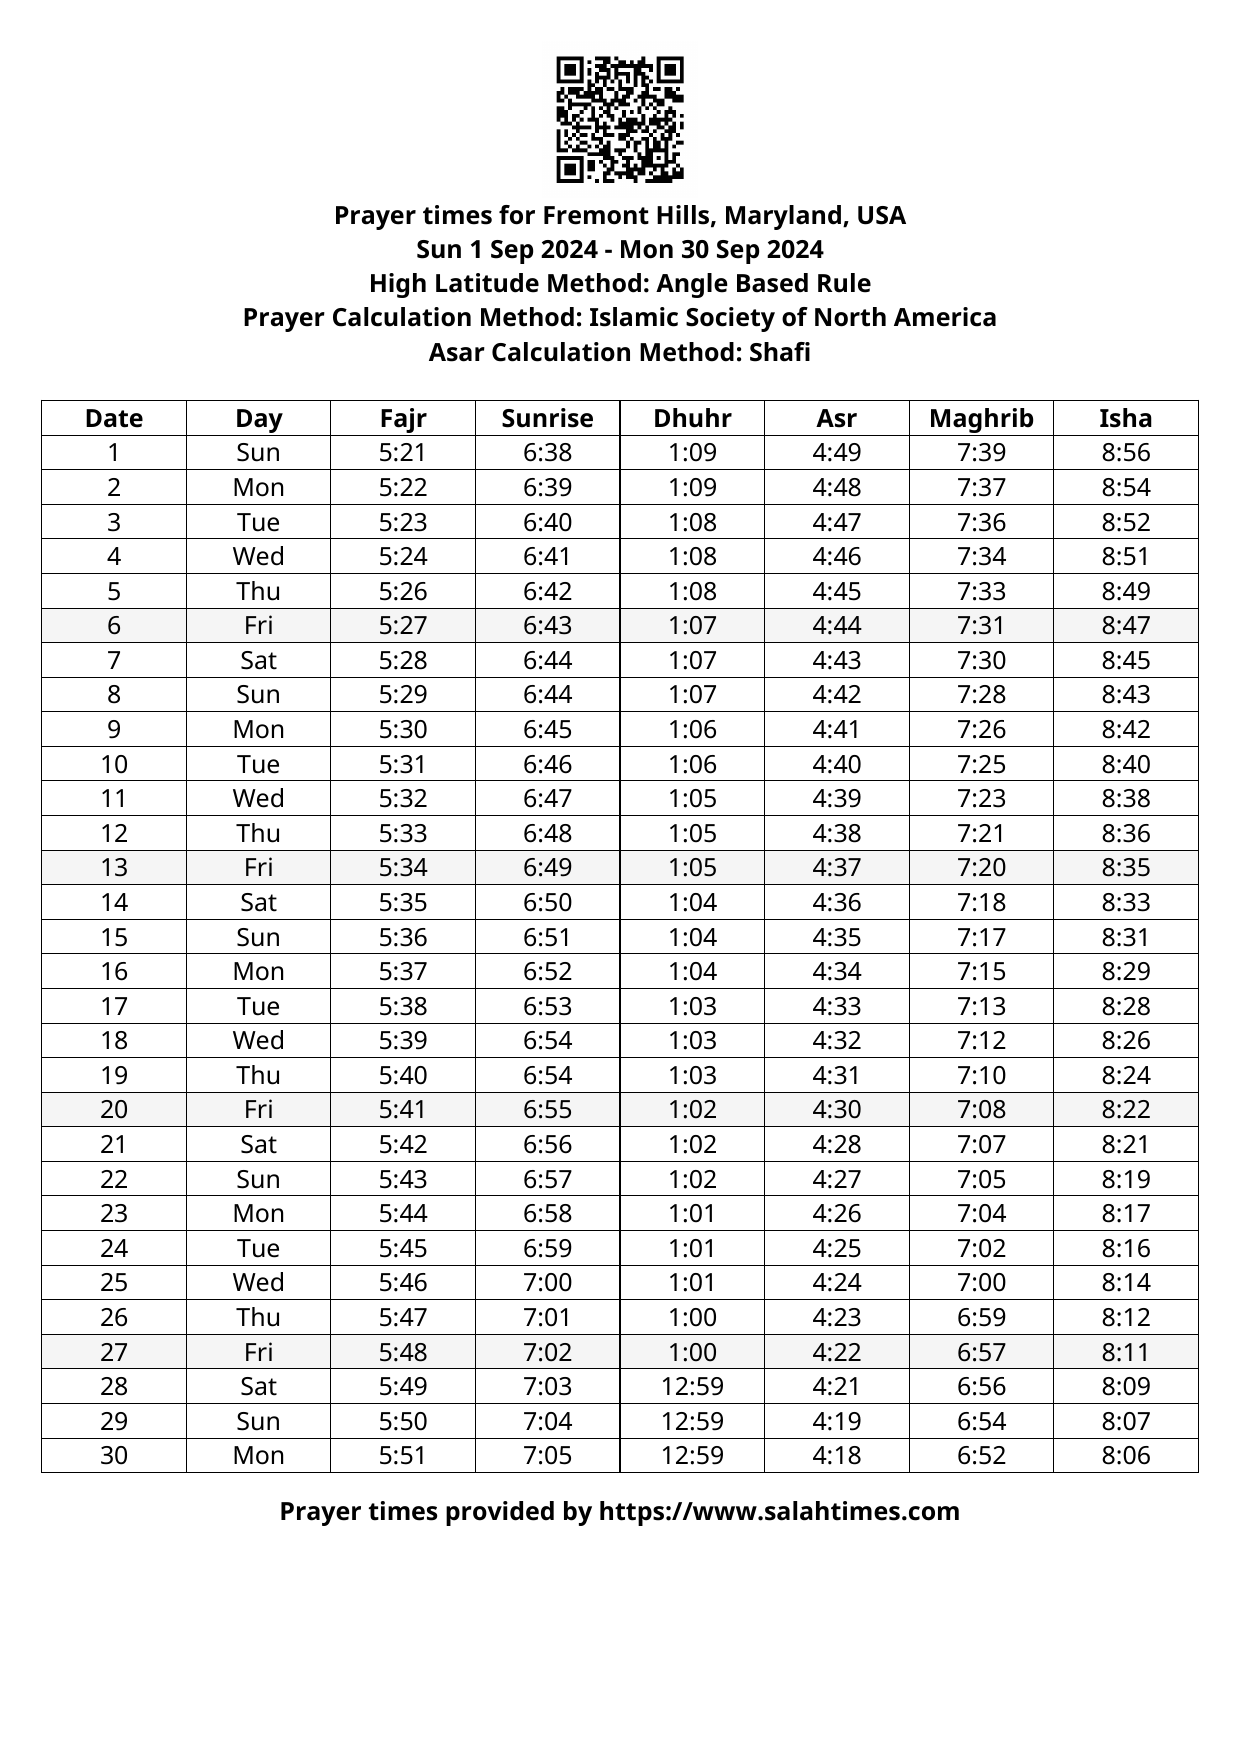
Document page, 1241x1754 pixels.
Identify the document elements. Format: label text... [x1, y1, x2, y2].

table_cell 8:38 [1054, 781, 1198, 815]
table_cell 6:52 [476, 954, 619, 988]
table_cell 1:01 [621, 1196, 764, 1230]
table_cell Sun [187, 1162, 330, 1195]
table_cell 7:13 [910, 989, 1053, 1022]
table_cell 8:06 [1054, 1439, 1198, 1472]
table_cell 8:19 [1054, 1162, 1198, 1195]
table_cell 22 [42, 1162, 186, 1195]
table_cell 8:21 [1054, 1127, 1198, 1161]
table_cell 6:43 [476, 609, 619, 642]
table_cell 4:45 [765, 574, 909, 607]
table_cell 6:55 [476, 1093, 619, 1126]
table_cell 5 [42, 574, 186, 607]
table_cell Tue [187, 747, 330, 780]
table_cell 7:00 [476, 1266, 619, 1299]
table_cell 8:43 [1054, 678, 1198, 711]
text High Latitude Method: Angle Based Rule [42, 266, 1198, 300]
table_cell 7:36 [910, 505, 1053, 538]
table_cell 1:05 [621, 851, 764, 884]
table_cell 7:23 [910, 781, 1053, 815]
table_cell 4:26 [765, 1196, 909, 1230]
table_cell 6:53 [476, 989, 619, 1022]
table_cell 1:08 [621, 574, 764, 607]
table_cell 7:04 [476, 1404, 619, 1437]
table_cell 3 [42, 505, 186, 538]
table_cell 8:36 [1054, 816, 1198, 849]
table_cell 8:28 [1054, 989, 1198, 1022]
table_cell 12:59 [621, 1404, 764, 1437]
table_cell 1:08 [621, 539, 764, 573]
table_cell 8:26 [1054, 1024, 1198, 1057]
table_cell 5:42 [331, 1127, 475, 1161]
table_cell 4:35 [765, 920, 909, 953]
table_header Date [42, 401, 186, 434]
table_cell 6:50 [476, 885, 619, 919]
table_cell 1:03 [621, 1058, 764, 1092]
table_cell 12 [42, 816, 186, 849]
table_cell Sat [187, 1127, 330, 1161]
table_cell 6:42 [476, 574, 619, 607]
table_cell Tue [187, 505, 330, 538]
table_cell 5:40 [331, 1058, 475, 1092]
table_cell 1:06 [621, 747, 764, 780]
table_cell 1:05 [621, 781, 764, 815]
table_cell 8:35 [1054, 851, 1198, 884]
text Sun 1 Sep 2024 - Mon 30 Sep 2024 [42, 232, 1198, 266]
table_cell 5:26 [331, 574, 475, 607]
table_cell 4:40 [765, 747, 909, 780]
table_cell 5:31 [331, 747, 475, 780]
table_cell 1:07 [621, 643, 764, 677]
table_cell Sun [187, 920, 330, 953]
table_cell 1 [42, 436, 186, 469]
table_cell 18 [42, 1024, 186, 1057]
table_cell 8:22 [1054, 1093, 1198, 1126]
table_cell 7:20 [910, 851, 1053, 884]
table_cell 5:24 [331, 539, 475, 573]
table_cell Sun [187, 678, 330, 711]
table_cell 28 [42, 1369, 186, 1403]
table_cell 26 [42, 1300, 186, 1334]
table_cell 4:41 [765, 712, 909, 746]
table_cell 7:02 [910, 1231, 1053, 1264]
table_cell 6:59 [910, 1300, 1053, 1334]
table_cell 7:15 [910, 954, 1053, 988]
table_cell Mon [187, 1439, 330, 1472]
table_cell 8:45 [1054, 643, 1198, 677]
table_cell 4:49 [765, 436, 909, 469]
table_cell Mon [187, 712, 330, 746]
table_cell 1:00 [621, 1335, 764, 1368]
table_cell 1:04 [621, 885, 764, 919]
table_cell 6:56 [476, 1127, 619, 1161]
table_cell 7:26 [910, 712, 1053, 746]
table_cell Thu [187, 1058, 330, 1092]
table_cell 27 [42, 1335, 186, 1368]
table_cell 13 [42, 851, 186, 884]
table_cell 6:47 [476, 781, 619, 815]
table_cell 4:44 [765, 609, 909, 642]
text Prayer Calculation Method: Islamic Society of North America [42, 300, 1198, 334]
table_cell Wed [187, 1024, 330, 1057]
table_cell 7:03 [476, 1369, 619, 1403]
table_cell Sun [187, 1404, 330, 1437]
table_cell 1:01 [621, 1266, 764, 1299]
table_cell 4:31 [765, 1058, 909, 1092]
table_cell 8:51 [1054, 539, 1198, 573]
table_cell 5:47 [331, 1300, 475, 1334]
table_cell 5:29 [331, 678, 475, 711]
table_cell 8:54 [1054, 470, 1198, 504]
table_cell 6:54 [476, 1024, 619, 1057]
text Prayer times provided by https://www.salahtimes.com [42, 1494, 1198, 1528]
table_cell 7:30 [910, 643, 1053, 677]
table_cell Fri [187, 851, 330, 884]
table_cell 1:05 [621, 816, 764, 849]
table_cell 6:44 [476, 678, 619, 711]
table_cell 6:51 [476, 920, 619, 953]
table_cell 7:31 [910, 609, 1053, 642]
table_cell 8:31 [1054, 920, 1198, 953]
table_cell 6 [42, 609, 186, 642]
table_cell 7:17 [910, 920, 1053, 953]
table_cell Sun [187, 436, 330, 469]
table_cell 7:00 [910, 1266, 1053, 1299]
table_cell 6:54 [910, 1404, 1053, 1437]
table_cell 6:57 [910, 1335, 1053, 1368]
table_cell 5:41 [331, 1093, 475, 1126]
table_cell 5:30 [331, 712, 475, 746]
table_header Isha [1054, 401, 1198, 434]
table_cell 1:08 [621, 505, 764, 538]
table_header Day [187, 401, 330, 434]
table_cell 7:10 [910, 1058, 1053, 1092]
table_cell 7:37 [910, 470, 1053, 504]
table_cell 4:27 [765, 1162, 909, 1195]
table_cell 1:00 [621, 1300, 764, 1334]
table_cell 5:22 [331, 470, 475, 504]
table_cell 8:09 [1054, 1369, 1198, 1403]
table_cell 4:43 [765, 643, 909, 677]
table_cell 16 [42, 954, 186, 988]
table_cell 4:18 [765, 1439, 909, 1472]
table_cell Thu [187, 574, 330, 607]
table_cell 8:07 [1054, 1404, 1198, 1437]
table_cell 5:44 [331, 1196, 475, 1230]
table_cell 5:28 [331, 643, 475, 677]
table_header Sunrise [476, 401, 619, 434]
table_cell 1:09 [621, 436, 764, 469]
table_header Dhuhr [621, 401, 764, 434]
table_cell 20 [42, 1093, 186, 1126]
table_cell Sat [187, 885, 330, 919]
table_cell 4:22 [765, 1335, 909, 1368]
table_cell Mon [187, 1196, 330, 1230]
table_cell 1:06 [621, 712, 764, 746]
table_cell 17 [42, 989, 186, 1022]
table_cell 1:07 [621, 609, 764, 642]
table_cell 5:51 [331, 1439, 475, 1472]
table_cell Mon [187, 470, 330, 504]
table_cell 7:07 [910, 1127, 1053, 1161]
table_cell 7:25 [910, 747, 1053, 780]
table_cell 4:46 [765, 539, 909, 573]
table_cell 6:39 [476, 470, 619, 504]
table_cell 7:12 [910, 1024, 1053, 1057]
table_cell 8:49 [1054, 574, 1198, 607]
table_cell 29 [42, 1404, 186, 1437]
table_cell 5:33 [331, 816, 475, 849]
table_cell Sat [187, 1369, 330, 1403]
table_cell Wed [187, 539, 330, 573]
table_cell 25 [42, 1266, 186, 1299]
table_cell 9 [42, 712, 186, 746]
table_cell 5:50 [331, 1404, 475, 1437]
table_cell 7:39 [910, 436, 1053, 469]
table_cell 5:37 [331, 954, 475, 988]
table_cell 1:03 [621, 1024, 764, 1057]
table_cell 8:52 [1054, 505, 1198, 538]
table_cell 8:29 [1054, 954, 1198, 988]
table_cell 30 [42, 1439, 186, 1472]
table_cell Tue [187, 989, 330, 1022]
table_cell 6:59 [476, 1231, 619, 1264]
table_cell 19 [42, 1058, 186, 1092]
table_cell 4:23 [765, 1300, 909, 1334]
table_cell 7:34 [910, 539, 1053, 573]
table_cell 6:38 [476, 436, 619, 469]
table_cell 7:05 [910, 1162, 1053, 1195]
table_cell 1:01 [621, 1231, 764, 1264]
table_cell 15 [42, 920, 186, 953]
table_header Maghrib [910, 401, 1053, 434]
text Prayer times for Fremont Hills, Maryland, USA [42, 198, 1198, 232]
table_cell 7:04 [910, 1196, 1053, 1230]
table_cell 7:08 [910, 1093, 1053, 1126]
table_cell 11 [42, 781, 186, 815]
table_cell 6:56 [910, 1369, 1053, 1403]
table_cell 4:33 [765, 989, 909, 1022]
table_cell 4:48 [765, 470, 909, 504]
table_cell 4:32 [765, 1024, 909, 1057]
table_cell 8:11 [1054, 1335, 1198, 1368]
table_cell 5:46 [331, 1266, 475, 1299]
table_cell 1:03 [621, 989, 764, 1022]
table_cell 2 [42, 470, 186, 504]
table_cell 8:47 [1054, 609, 1198, 642]
table_cell 5:35 [331, 885, 475, 919]
table_cell Thu [187, 1300, 330, 1334]
table_cell 8:12 [1054, 1300, 1198, 1334]
text Asar Calculation Method: Shafi [42, 334, 1198, 368]
table_header Fajr [331, 401, 475, 434]
table_cell 4:34 [765, 954, 909, 988]
table_cell 1:09 [621, 470, 764, 504]
table_cell 12:59 [621, 1369, 764, 1403]
table_cell Thu [187, 816, 330, 849]
table_cell 4:37 [765, 851, 909, 884]
table_cell 8:56 [1054, 436, 1198, 469]
table_cell 1:02 [621, 1093, 764, 1126]
table_cell 8:17 [1054, 1196, 1198, 1230]
table_cell Tue [187, 1231, 330, 1264]
table_cell Fri [187, 609, 330, 642]
table_cell 4:24 [765, 1266, 909, 1299]
table_cell 4:30 [765, 1093, 909, 1126]
table_cell 6:41 [476, 539, 619, 573]
table_cell 5:45 [331, 1231, 475, 1264]
table_cell 4:25 [765, 1231, 909, 1264]
table_cell 5:49 [331, 1369, 475, 1403]
table_cell 5:23 [331, 505, 475, 538]
table_cell 6:40 [476, 505, 619, 538]
table_cell 12:59 [621, 1439, 764, 1472]
table_cell 6:48 [476, 816, 619, 849]
table_cell 4:39 [765, 781, 909, 815]
table_cell 1:02 [621, 1127, 764, 1161]
table_cell 5:38 [331, 989, 475, 1022]
table_cell 7:01 [476, 1300, 619, 1334]
table_cell Sat [187, 643, 330, 677]
table_cell 4:36 [765, 885, 909, 919]
table_cell 4 [42, 539, 186, 573]
table_cell 7:02 [476, 1335, 619, 1368]
table_cell 7 [42, 643, 186, 677]
table_cell 5:39 [331, 1024, 475, 1057]
table_cell 5:48 [331, 1335, 475, 1368]
table_cell 4:47 [765, 505, 909, 538]
table_cell 5:34 [331, 851, 475, 884]
table_cell 1:04 [621, 920, 764, 953]
table_cell Mon [187, 954, 330, 988]
table_cell Fri [187, 1335, 330, 1368]
table_cell 8:16 [1054, 1231, 1198, 1264]
table_cell 5:32 [331, 781, 475, 815]
table_cell 7:18 [910, 885, 1053, 919]
table_cell 6:49 [476, 851, 619, 884]
table_cell 4:19 [765, 1404, 909, 1437]
picture [542, 41, 699, 198]
table_cell 5:27 [331, 609, 475, 642]
table_cell 5:21 [331, 436, 475, 469]
table_cell 4:21 [765, 1369, 909, 1403]
table_cell 7:28 [910, 678, 1053, 711]
table_cell 1:04 [621, 954, 764, 988]
table_cell Wed [187, 1266, 330, 1299]
table_cell 4:38 [765, 816, 909, 849]
table_cell 1:07 [621, 678, 764, 711]
table_cell 6:58 [476, 1196, 619, 1230]
table_cell 7:05 [476, 1439, 619, 1472]
table_cell 6:44 [476, 643, 619, 677]
table_cell 21 [42, 1127, 186, 1161]
table_cell 6:57 [476, 1162, 619, 1195]
table_cell 6:46 [476, 747, 619, 780]
table_cell 14 [42, 885, 186, 919]
table_cell 8 [42, 678, 186, 711]
table_cell 6:52 [910, 1439, 1053, 1472]
table_cell 6:54 [476, 1058, 619, 1092]
table_cell 8:24 [1054, 1058, 1198, 1092]
table_cell Wed [187, 781, 330, 815]
table_cell Fri [187, 1093, 330, 1126]
table_cell 8:42 [1054, 712, 1198, 746]
table_cell 5:36 [331, 920, 475, 953]
table_cell 4:28 [765, 1127, 909, 1161]
table_cell 6:45 [476, 712, 619, 746]
table_cell 10 [42, 747, 186, 780]
table_cell 4:42 [765, 678, 909, 711]
table_cell 23 [42, 1196, 186, 1230]
table_cell 1:02 [621, 1162, 764, 1195]
table_header Asr [765, 401, 909, 434]
table_cell 24 [42, 1231, 186, 1264]
table_cell 7:21 [910, 816, 1053, 849]
table_cell 8:40 [1054, 747, 1198, 780]
table_cell 8:14 [1054, 1266, 1198, 1299]
table_cell 8:33 [1054, 885, 1198, 919]
table_cell 5:43 [331, 1162, 475, 1195]
table_cell 7:33 [910, 574, 1053, 607]
